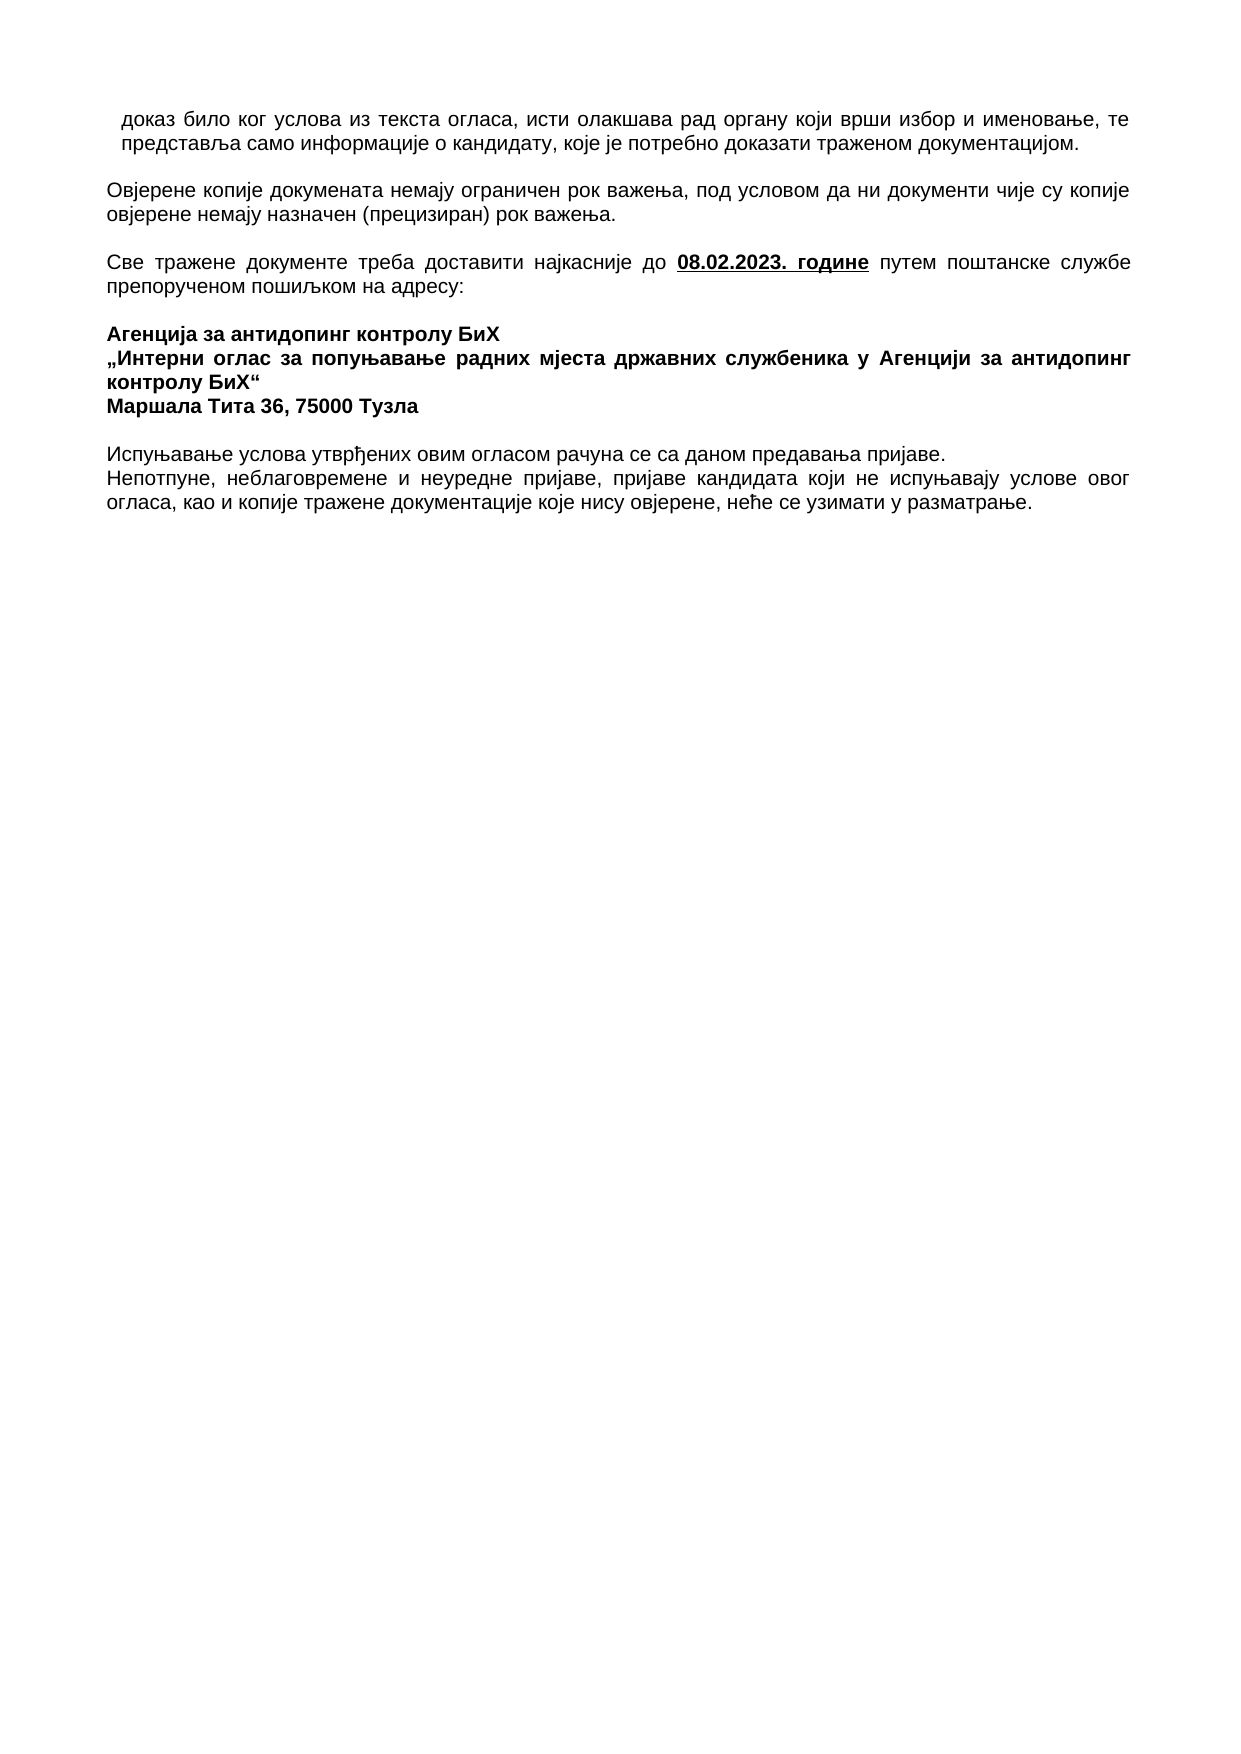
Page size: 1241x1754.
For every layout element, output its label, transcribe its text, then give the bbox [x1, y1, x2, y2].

text Непотпуне, неблаговремене и неуредне пријаве, пријаве кандидата који не испуњавају услове овог oгласа, као и копије тражене документације које нису овјерене, неће се узимати у разматрање. [106, 466, 1131, 514]
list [106, 106, 1131, 154]
text „Интерни оглас за попуњавање радних мјеста државних службеника у Агенцији за антидопинг контролу БиХ“ [106, 346, 1131, 394]
text Испуњавање услова утврђених овим огласом рачуна се са даном предавања пријаве. [106, 442, 1131, 466]
text Маршала Тита 36, 75000 Тузла [106, 394, 1131, 418]
text Све тражене документе треба доставити најкасније до 08.02.2023. године путем поштанске службе препорученом пошиљком на адресу: [106, 250, 1131, 298]
text Агенција за антидопинг контролу БиХ [106, 322, 1131, 346]
text Овјерене копије докумената немају ограничен рок важења, под условом да ни документи чије су копије овјерене немају назначен (прецизиран) рок важења. [106, 178, 1131, 226]
